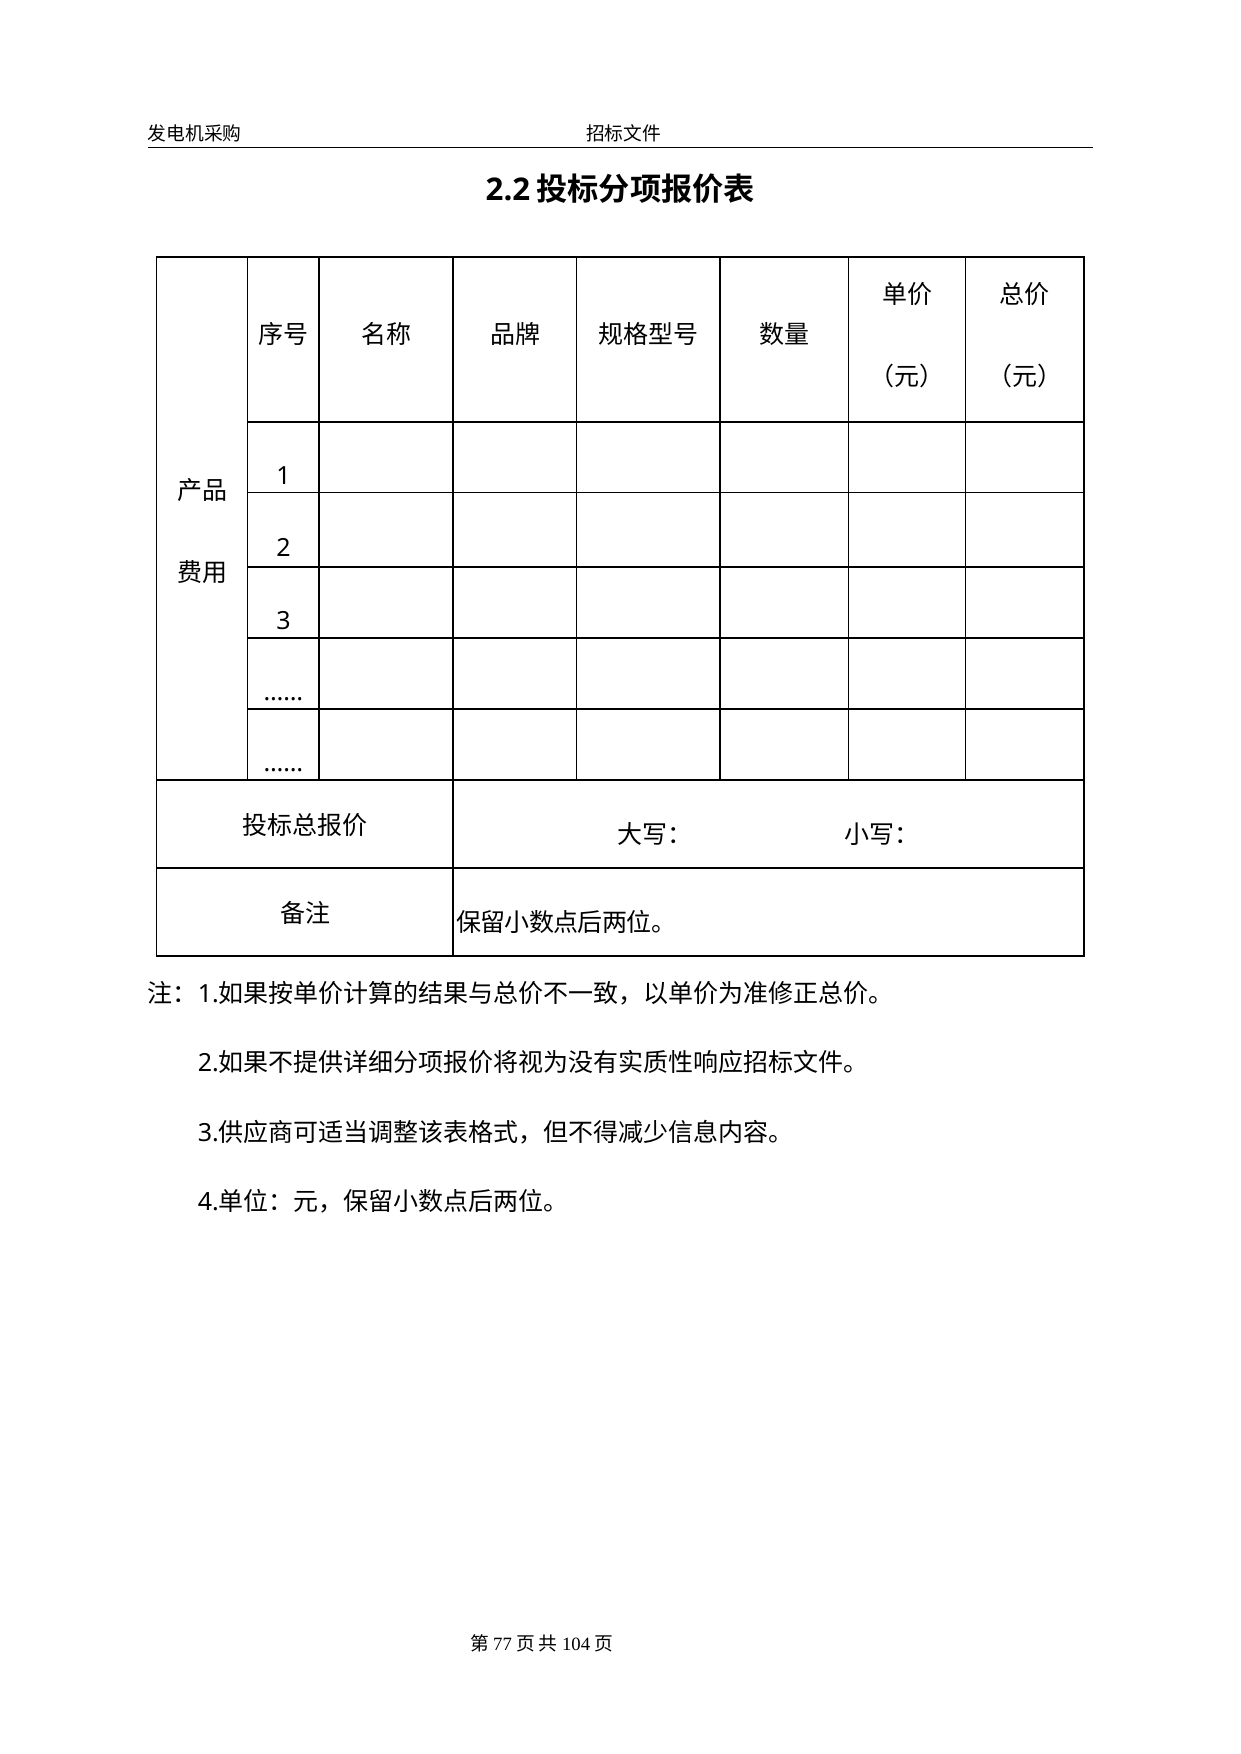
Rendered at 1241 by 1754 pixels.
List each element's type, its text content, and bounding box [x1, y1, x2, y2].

table_cell [454, 493, 576, 566]
table_cell [966, 493, 1083, 566]
table_header 品牌 [454, 258, 576, 421]
table_cell [577, 639, 719, 708]
table_cell [721, 639, 848, 708]
table_cell [454, 568, 576, 637]
table_cell [849, 493, 965, 566]
table_cell [849, 568, 965, 637]
table_header 名称 [320, 258, 452, 421]
table_cell [577, 710, 719, 779]
table_header 产品 费用 [157, 258, 247, 779]
table_cell [320, 710, 452, 779]
table_cell [320, 423, 452, 492]
text 注：1.如果按单价计算的结果与总价不一致，以单价为准修正总价。 [148, 957, 1093, 1026]
table_cell 3 [248, 568, 318, 637]
table_cell [454, 639, 576, 708]
table_cell 保留小数点后两位。 [454, 869, 1083, 955]
text 3.供应商可适当调整该表格式，但不得减少信息内容。 [148, 1096, 1093, 1165]
table_header 规格型号 [577, 258, 719, 421]
table_cell [966, 423, 1083, 492]
table_header 单价 （元） [849, 258, 965, 421]
table_cell [577, 568, 719, 637]
table_cell 大写： 小写： [454, 781, 1083, 867]
text 2.2投标分项报价表 [148, 152, 1093, 221]
table_cell [320, 639, 452, 708]
text 4.单位：元，保留小数点后两位。 [148, 1165, 1093, 1234]
text 2.如果不提供详细分项报价将视为没有实质性响应招标文件。 [148, 1026, 1093, 1096]
table_cell [320, 568, 452, 637]
table_header 数量 [721, 258, 848, 421]
table_cell [849, 710, 965, 779]
table_cell [966, 639, 1083, 708]
table_cell 备注 [157, 869, 452, 955]
table_cell 投标总报价 [157, 781, 452, 867]
table_cell [320, 493, 452, 566]
table_cell [721, 423, 848, 492]
table_header 序号 [248, 258, 318, 421]
table_cell [577, 493, 719, 566]
table_header 总价 （元） [966, 258, 1083, 421]
table_cell [721, 568, 848, 637]
table_cell [721, 493, 848, 566]
table_cell …… [248, 639, 318, 708]
table_cell [849, 423, 965, 492]
table_cell [577, 423, 719, 492]
table_cell [721, 710, 848, 779]
table_cell [849, 639, 965, 708]
table_cell [454, 710, 576, 779]
table_cell [966, 710, 1083, 779]
table_cell 2 [248, 493, 318, 566]
table_cell …… [248, 710, 318, 779]
table_cell [454, 423, 576, 492]
table_cell [966, 568, 1083, 637]
table_cell 1 [248, 423, 318, 492]
